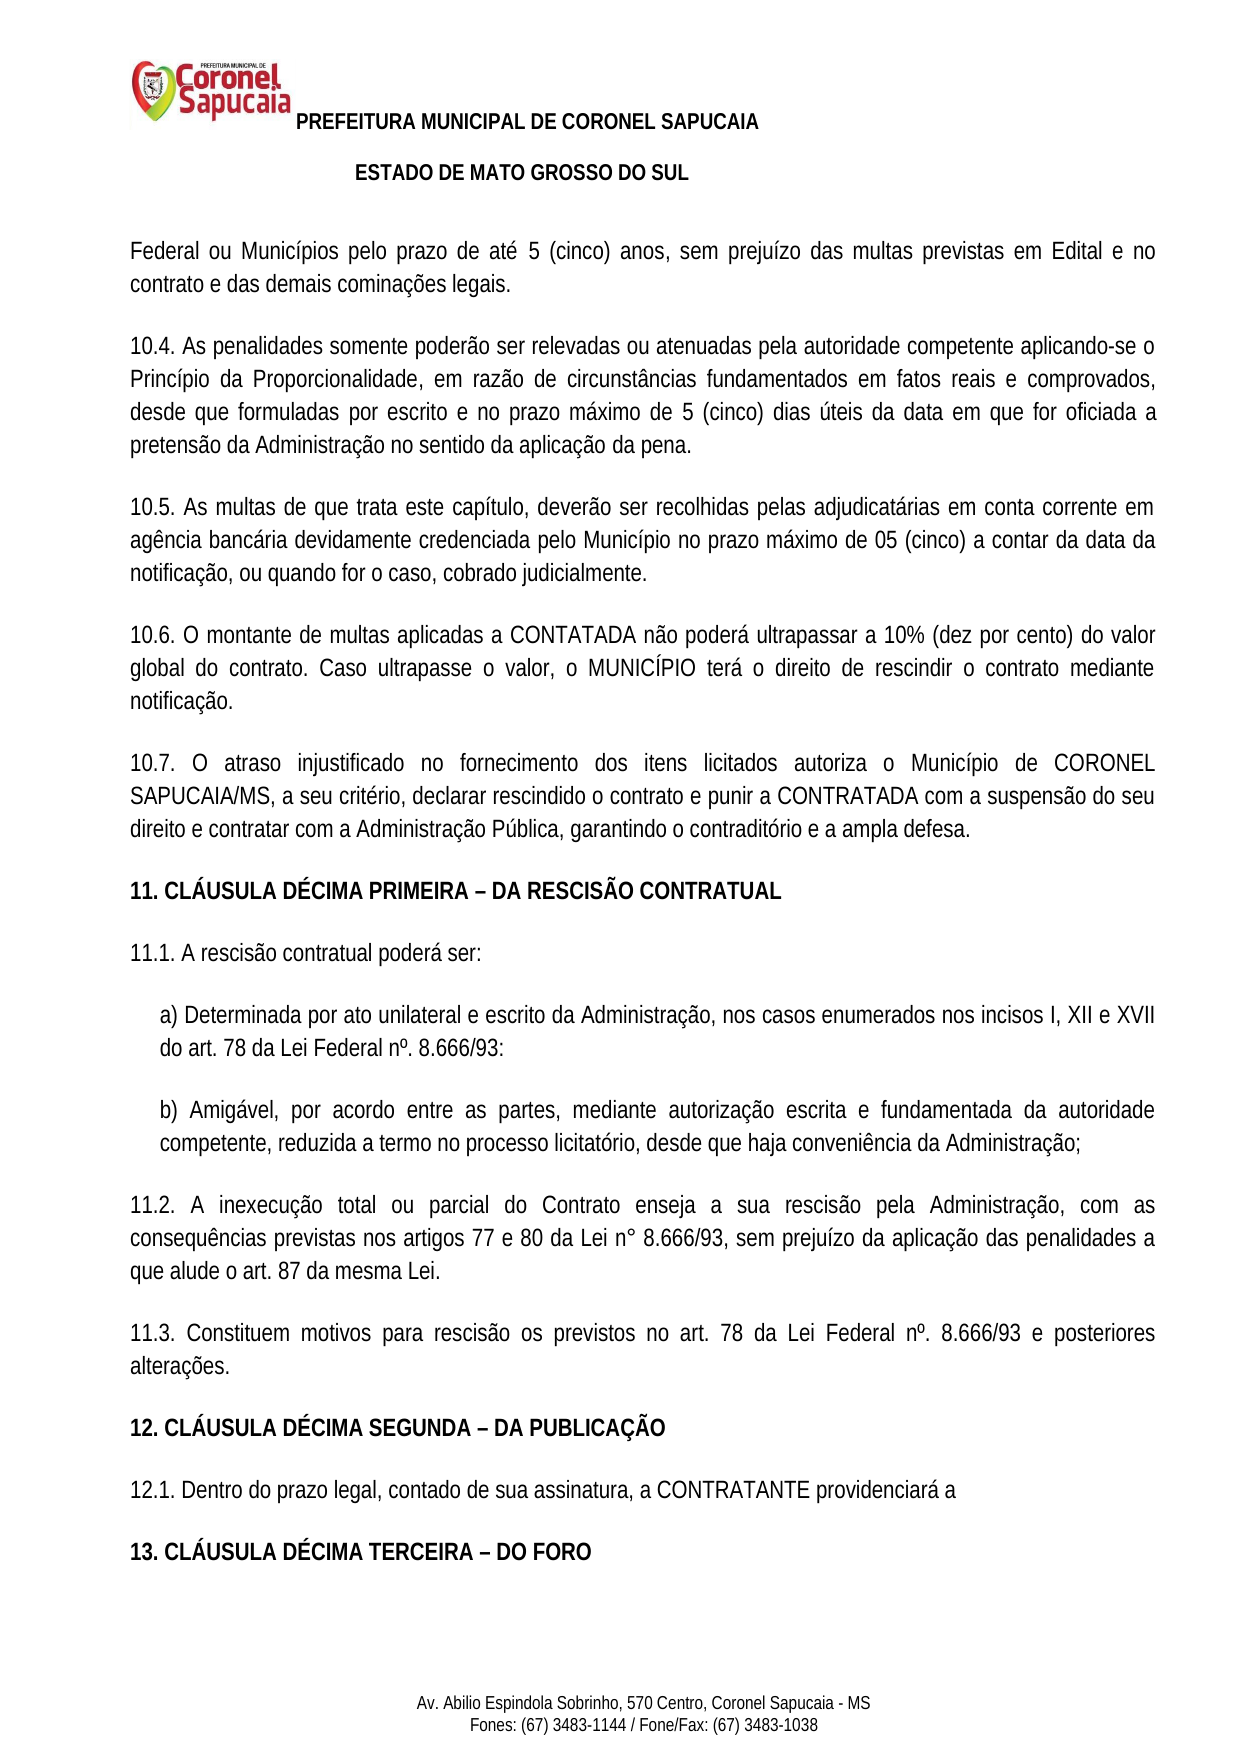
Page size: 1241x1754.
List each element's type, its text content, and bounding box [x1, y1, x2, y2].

text 13. CLÁUSULA DÉCIMA TERCEIRA – DO FORO [130, 1537, 1157, 1566]
text 12.1. Dentro do prazo legal, contado de sua assinatura, a CONTRATANTE providenciará a [130, 1475, 1157, 1504]
text 11.1. A rescisão contratual poderá ser: [130, 938, 1157, 967]
text 12. CLÁUSULA DÉCIMA SEGUNDA – DA PUBLICAÇÃO [130, 1413, 1157, 1442]
text 11. CLÁUSULA DÉCIMA PRIMEIRA – DA RESCISÃO CONTRATUAL [130, 876, 1157, 904]
text a) Determinada por ato unilateral e escrito da Administração, nos casos enumerados nos incisos I, XII e XVII do art. 78 da Lei Federal nº. 8.666/93: [159, 1000, 1157, 1062]
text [130, 236, 1157, 298]
text 11.2. A inexecução total ou parcial do Contrato enseja a sua rescisão pela Administração, com as consequências previstas nos artigos 77 e 80 da Lei n° 8.666/93, sem prejuízo da aplicação das penalidades a que alude o art. 87 da mesma Lei. [130, 1190, 1157, 1284]
text b) Amigável, por acordo entre as partes, mediante autorização escrita e fundamentada da autoridade competente, reduzida a termo no processo licitatório, desde que haja conveniência da Administração; [159, 1095, 1157, 1157]
text 11.3. Constituem motivos para rescisão os previstos no art. 78 da Lei Federal nº. 8.666/93 e posteriores alterações. [130, 1318, 1157, 1379]
text 10.5. As multas de que trata este capítulo, deverão ser recolhidas pelas adjudicatárias em conta corrente em agência bancária devidamente credenciada pelo Município no prazo máximo de 05 (cinco) a contar da data da notificação, ou quando for o caso, cobrado judicialmente. [130, 492, 1157, 587]
picture [129, 59, 296, 130]
text 10.6. O montante de multas aplicadas a CONTATADA não poderá ultrapassar a 10% (dez por cento) do valor global do contrato. Caso ultrapasse o valor, o MUNICÍPIO terá o direito de rescindir o contrato mediante notificação. [130, 620, 1157, 714]
text 10.7. O atraso injustificado no fornecimento dos itens licitados autoriza o Município de CORONEL SAPUCAIA/MS, a seu critério, declarar rescindido o contrato e punir a CONTRATADA com a suspensão do seu direito e contratar com a Administração Pública, garantindo o contraditório e a ampla defesa. [130, 748, 1157, 842]
text 10.4. As penalidades somente poderão ser relevadas ou atenuadas pela autoridade competente aplicando-se o Princípio da Proporcionalidade, em razão de circunstâncias fundamentados em fatos reais e comprovados, desde que formuladas por escrito e no prazo máximo de 5 (cinco) dias úteis da data em que for oficiada a pretensão da Administração no sentido da aplicação da pena. [130, 331, 1157, 459]
